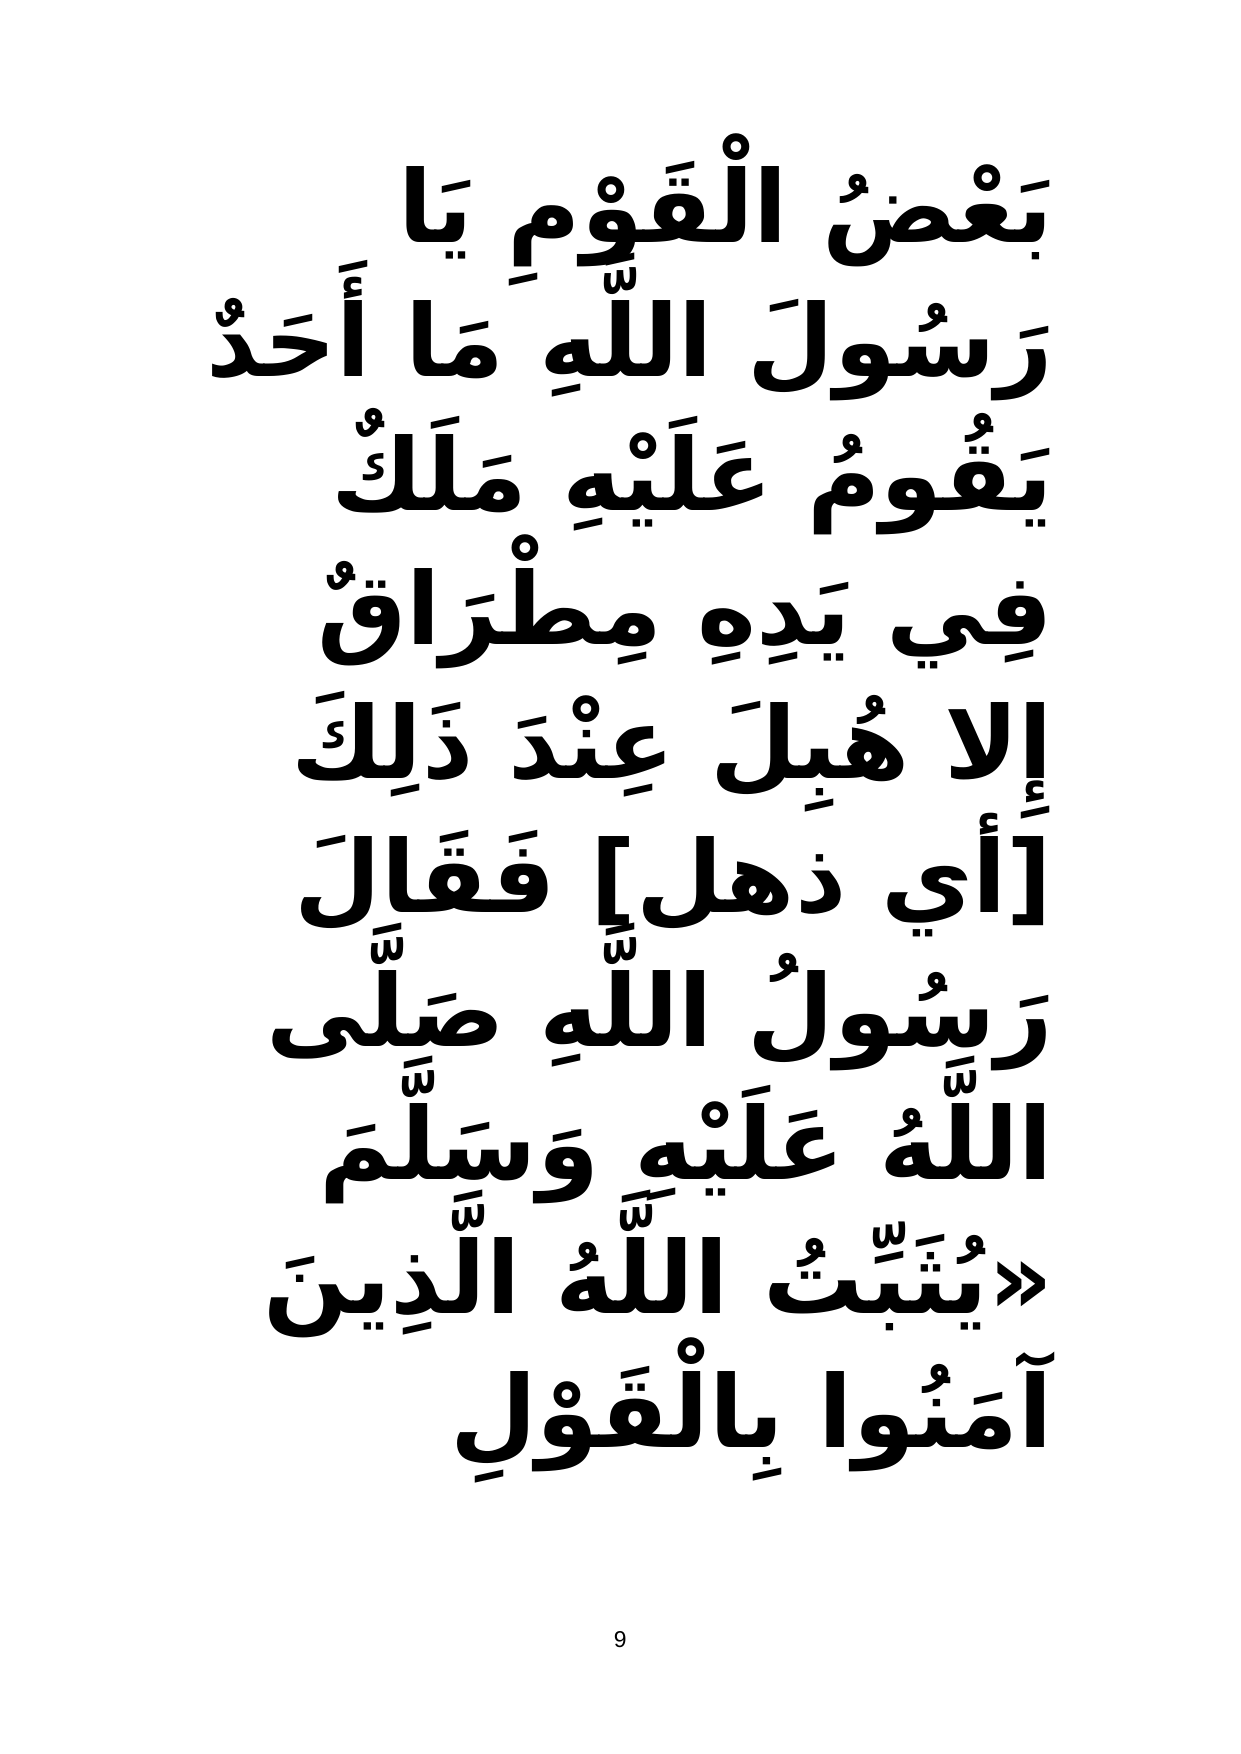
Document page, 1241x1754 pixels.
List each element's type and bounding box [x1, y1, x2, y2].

text [187, 150, 1053, 1471]
